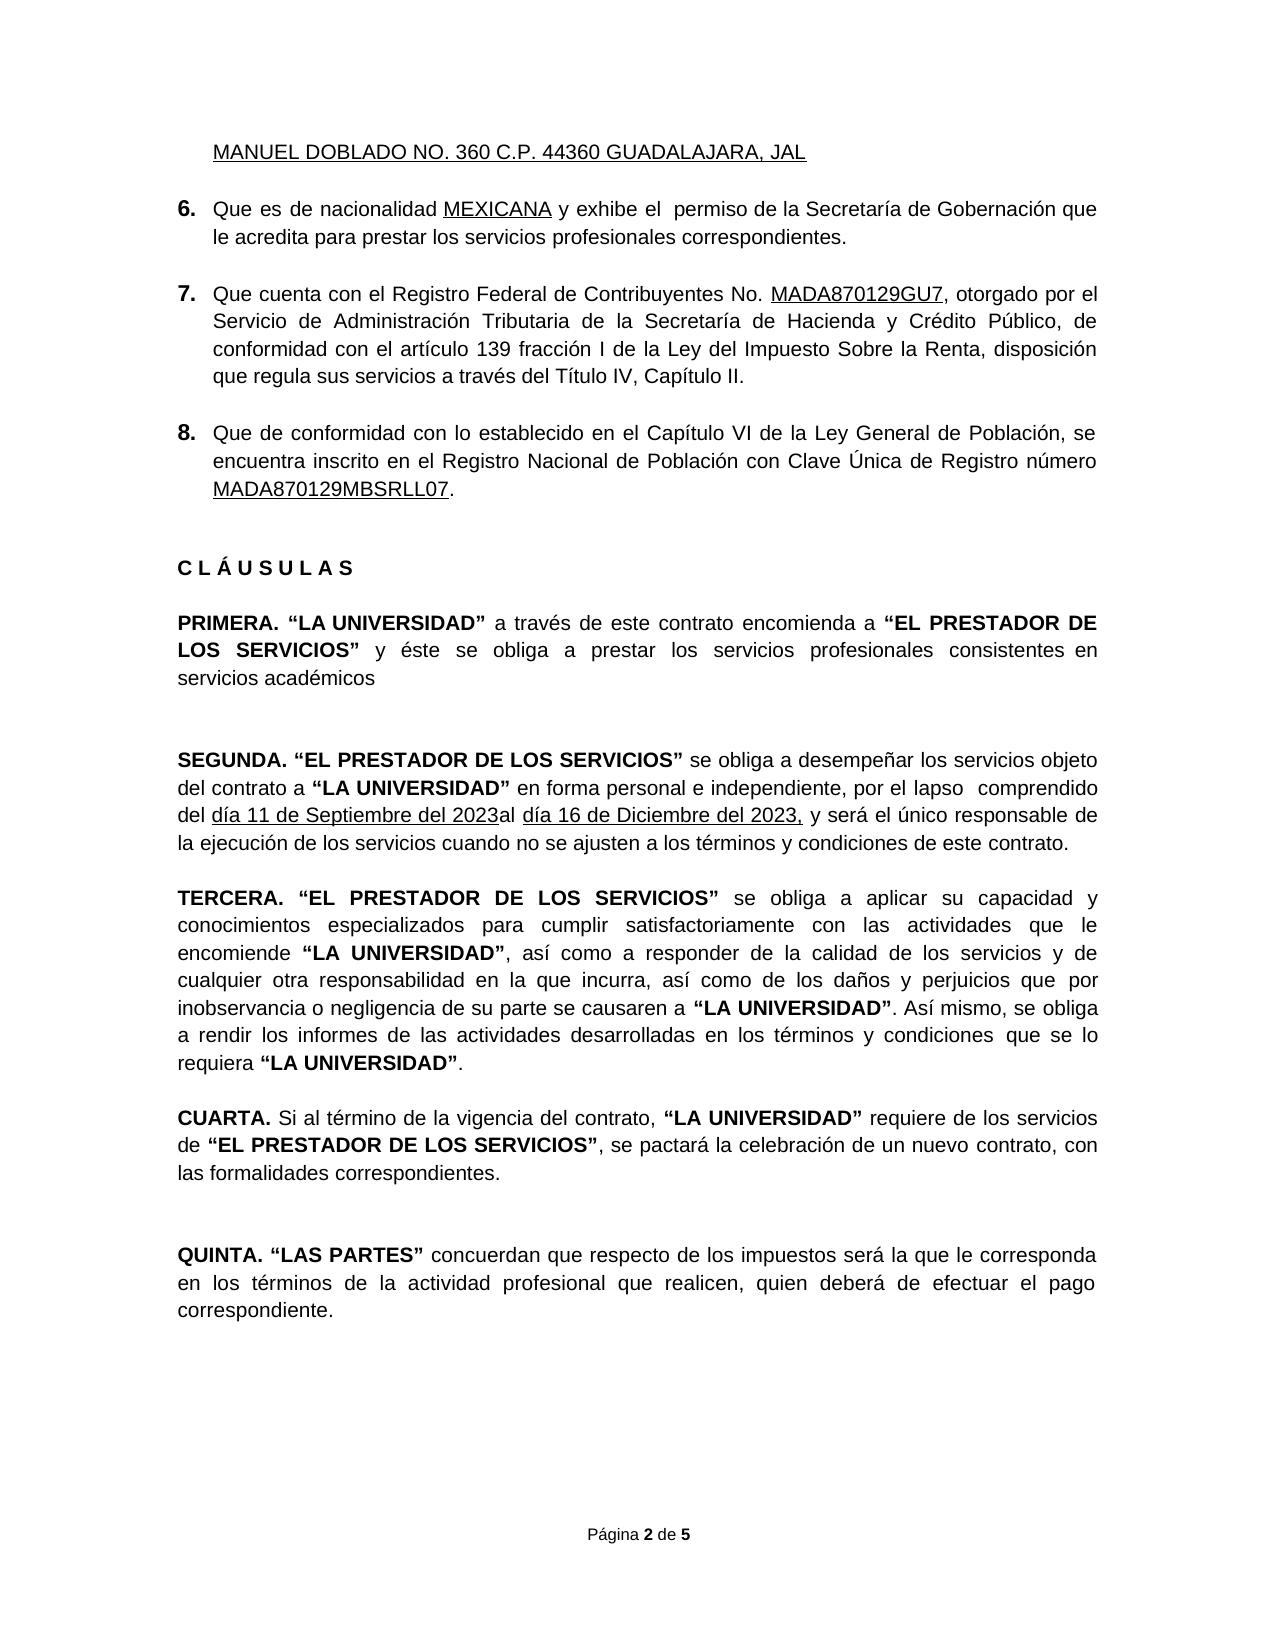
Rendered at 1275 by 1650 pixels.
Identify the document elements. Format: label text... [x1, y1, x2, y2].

text PRIMERA. “LA UNIVERSIDAD” a través de este contrato encomienda a “EL PRESTADOR DE LOS SERVICIOS” y éste se obliga a prestar los servicios profesionales consistentes en servicios académicos [177, 611, 1098, 690]
list Que cuenta con el Registro Federal de Contribuyentes No. MADA870129GU7, otorgado por el Servicio de Administración Tributaria de la Secretaría de Hacienda y Crédito Público, de conformidad con el artículo 139 fracción I de la Ley del Impuesto Sobre la Renta, disposición que regula sus servicios a través del Título IV, Capítulo II. [177, 279, 1098, 388]
subtitle C L Á U S U L A S [177, 556, 1098, 580]
text SEGUNDA. “EL PRESTADOR DE LOS SERVICIOS” se obliga a desempeñar los servicios objeto del contrato a “LA UNIVERSIDAD” en forma personal e independiente, por el lapso comprendido del día 11 de Septiembre del 2023 al día 16 de Diciembre del 2023, y será el único responsable de la ejecución de los servicios cuando no se ajusten a los términos y condiciones de este contrato. [177, 748, 1098, 855]
text CUARTA. Si al término de la vigencia del contrato, “LA UNIVERSIDAD” requiere de los servicios de “EL PRESTADOR DE LOS SERVICIOS”, se pactará la celebración de un nuevo contrato, con las formalidades correspondientes. [177, 1106, 1098, 1185]
list Que de conformidad con lo establecido en el Capítulo VI de la Ley General de Población, se encuentra inscrito en el Registro Nacional de Población con Clave Única de Registro número MADA870129MBSRLL07. [177, 419, 1098, 501]
list Que es de nacionalidad MEXICANA y exhibe el permiso de la Secretaría de Gobernación que le acredita para prestar los servicios profesionales correspondientes. [177, 194, 1098, 248]
text TERCERA. “EL PRESTADOR DE LOS SERVICIOS” se obliga a aplicar su capacidad y conocimientos especializados para cumplir satisfactoriamente con las actividades que le encomiende “LA UNIVERSIDAD”, así como a responder de la calidad de los servicios y de cualquier otra responsabilidad en la que incurra, así como de los daños y perjuicios que por inobservancia o negligencia de su parte se causaren a “LA UNIVERSIDAD”. Así mismo, se obliga a rendir los informes de las actividades desarrolladas en los términos y condiciones que se lo requiera “LA UNIVERSIDAD”. [177, 886, 1098, 1075]
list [177, 139, 1098, 163]
text QUINTA. “LAS PARTES” concuerdan que respecto de los impuestos será la que le corresponda en los términos de la actividad profesional que realicen, quien deberá de efectuar el pago correspondiente. [177, 1243, 1098, 1322]
